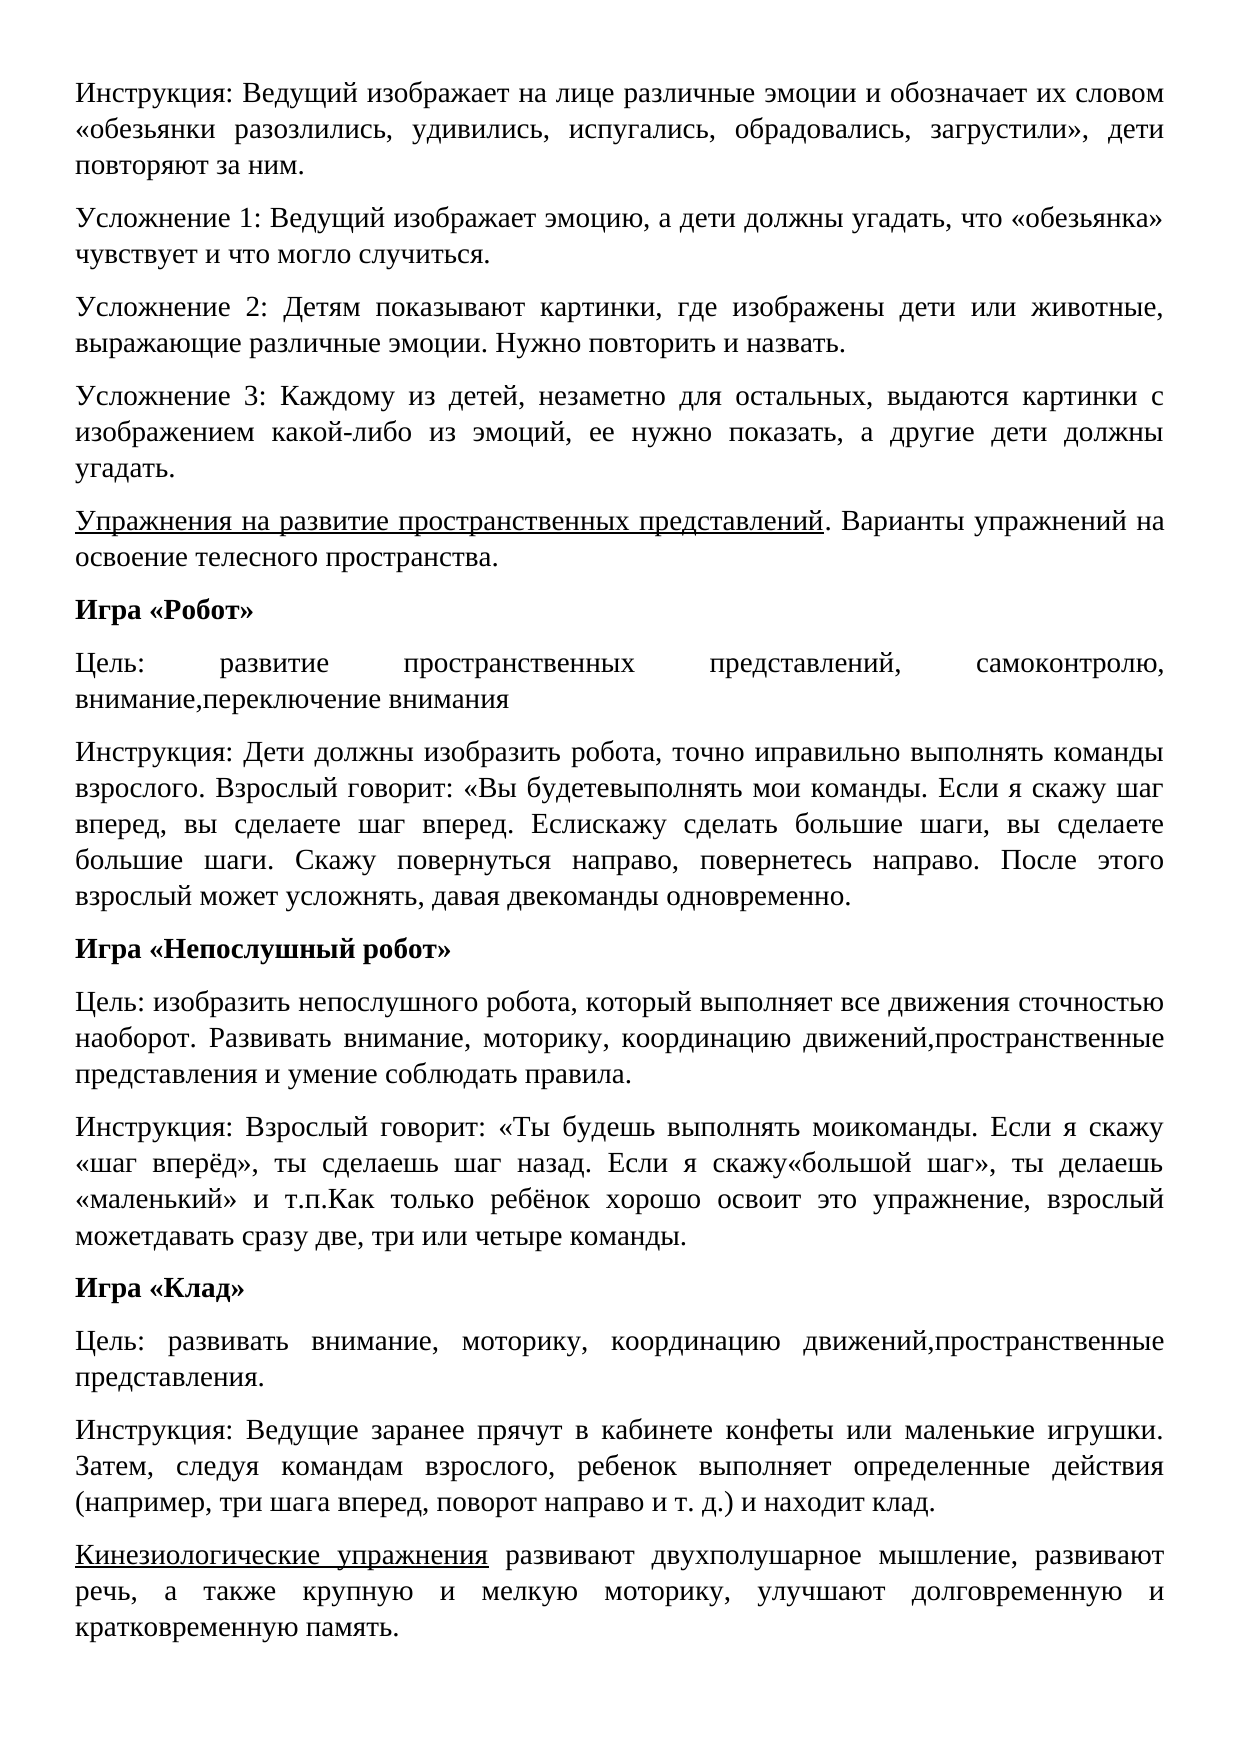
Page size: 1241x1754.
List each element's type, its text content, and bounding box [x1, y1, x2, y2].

text Цель: изобразить непослушного робота, который выполняет все движения сточностью наоборот. Развивать внимание, моторику, координацию движений,пространственные представления и умение соблюдать правила. [75, 984, 1165, 1090]
text Игра «Непослушный робот» [75, 931, 1165, 965]
text Цель: развитие пространственных представлений, самоконтролю, внимание,переключение внимания [75, 645, 1165, 714]
text Кинезиологические упражнения развивают двухполушарное мышление, развивают речь, а также крупную и мелкую моторику, улучшают долговременную и кратковременную память. [75, 1537, 1165, 1643]
text Инструкция: Ведущий изображает на лице различные эмоции и обозначает их словом «обезьянки разозлились, удивились, испугались, обрадовались, загрустили», дети повторяют за ним. [75, 75, 1165, 181]
text Игра «Клад» [75, 1270, 1165, 1304]
text Упражнения на развитие пространственных представлений. Варианты упражнений на освоение телесного пространства. [75, 503, 1165, 573]
text Усложнение 3: Каждому из детей, незаметно для остальных, выдаются картинки с изображением какой-либо из эмоций, ее нужно показать, а другие дети должны угадать. [75, 378, 1165, 484]
text Усложнение 1: Ведущий изображает эмоцию, а дети должны угадать, что «обезьянка» чувствует и что могло случиться. [75, 200, 1165, 270]
text Игра «Робот» [75, 592, 1165, 626]
text Цель: развивать внимание, моторику, координацию движений,пространственные представления. [75, 1323, 1165, 1393]
text Инструкция: Взрослый говорит: «Ты будешь выполнять моикоманды. Если я скажу «шаг вперёд», ты сделаешь шаг назад. Если я скажу«большой шаг», ты делаешь «маленький» и т.п.Как только ребёнок хорошо освоит это упражнение, взрослый можетдавать сразу две, три или четыре команды. [75, 1109, 1165, 1251]
text Инструкция: Дети должны изобразить робота, точно иправильно выполнять команды взрослого. Взрослый говорит: «Вы будетевыполнять мои команды. Если я скажу шаг вперед, вы сделаете шаг вперед. Еслискажу сделать большие шаги, вы сделаете большие шаги. Скажу повернуться направо, повернетесь направо. После этого взрослый может усложнять, давая двекоманды одновременно. [75, 734, 1165, 912]
text Инструкция: Ведущие заранее прячут в кабинете конфеты или маленькие игрушки. Затем, следуя командам взрослого, ребенок выполняет определенные действия (например, три шага вперед, поворот направо и т. д.) и находит клад. [75, 1412, 1165, 1518]
text Усложнение 2: Детям показывают картинки, где изображены дети или животные, выражающие различные эмоции. Нужно повторить и назвать. [75, 289, 1165, 359]
